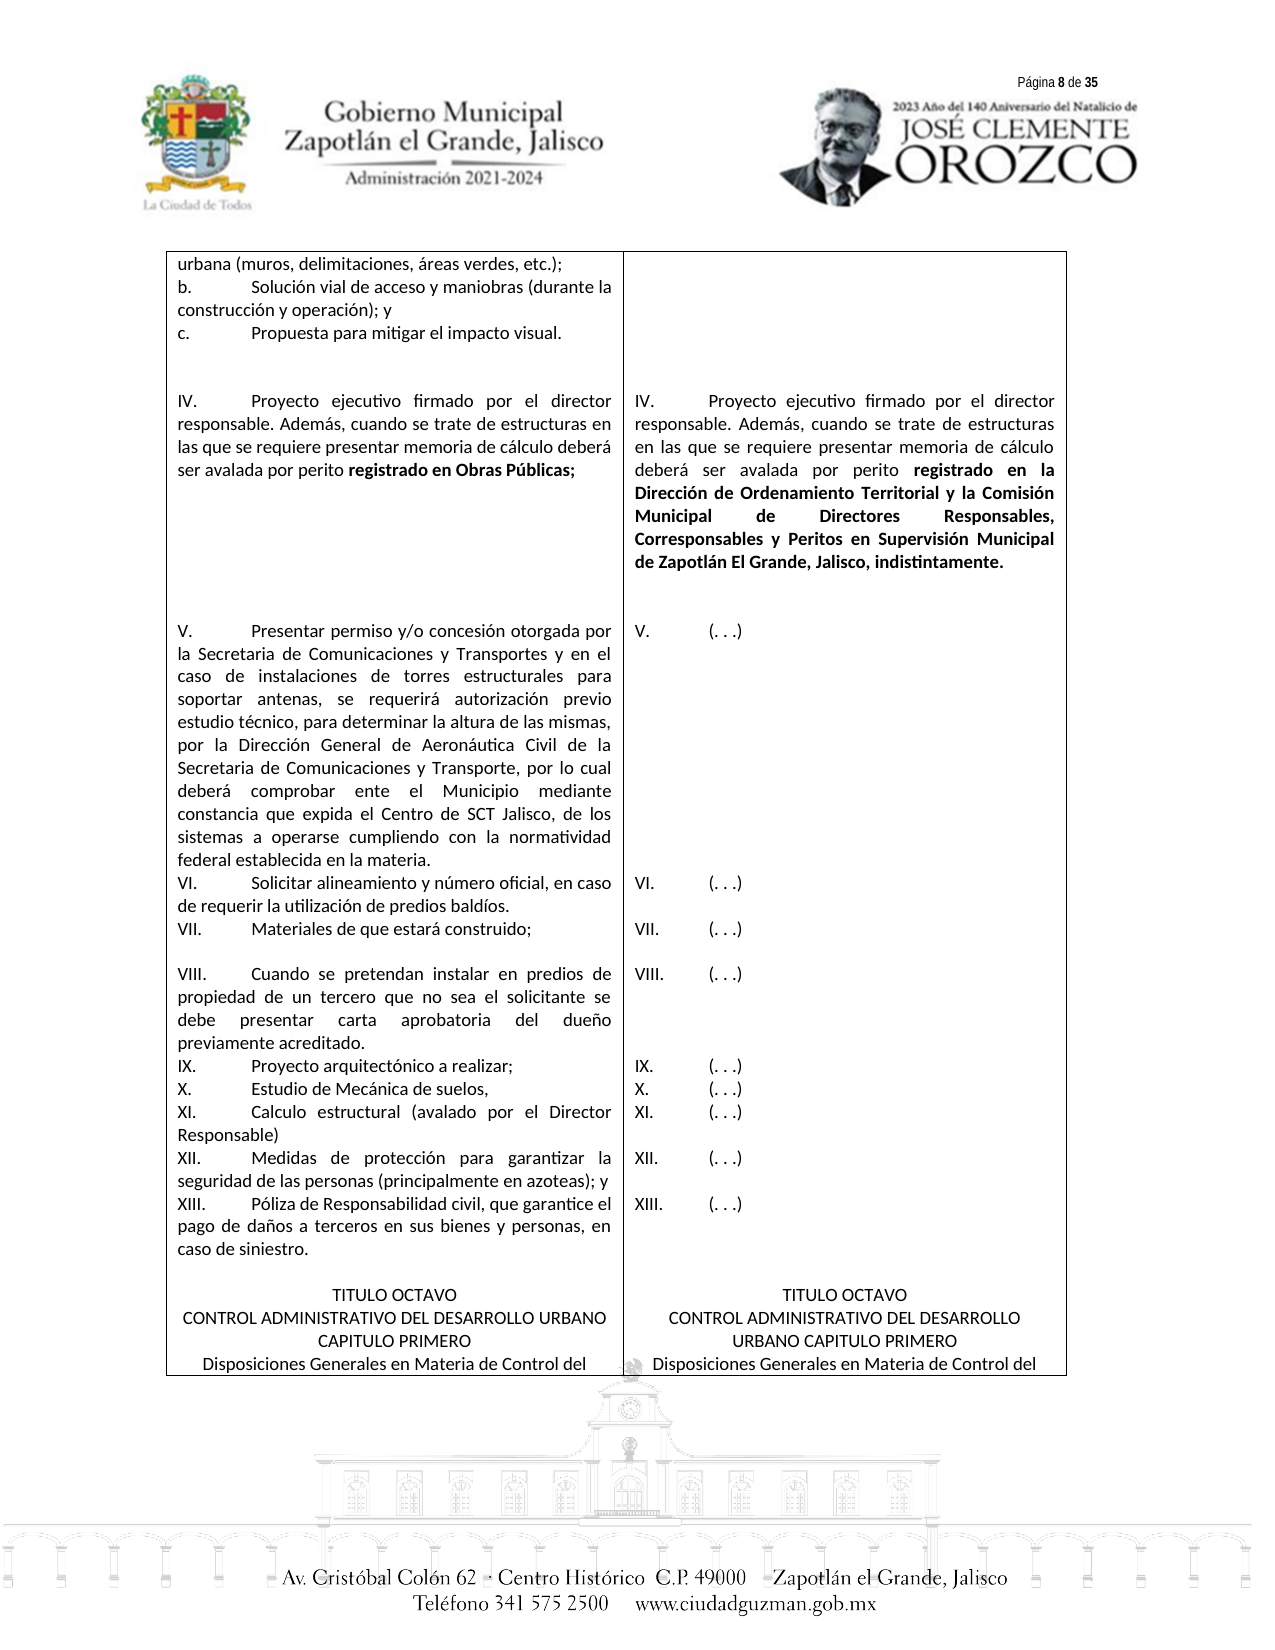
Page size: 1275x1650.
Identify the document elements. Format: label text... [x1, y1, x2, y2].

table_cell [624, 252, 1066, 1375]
picture [0, 1348, 1265, 1650]
picture [91, 53, 1184, 226]
